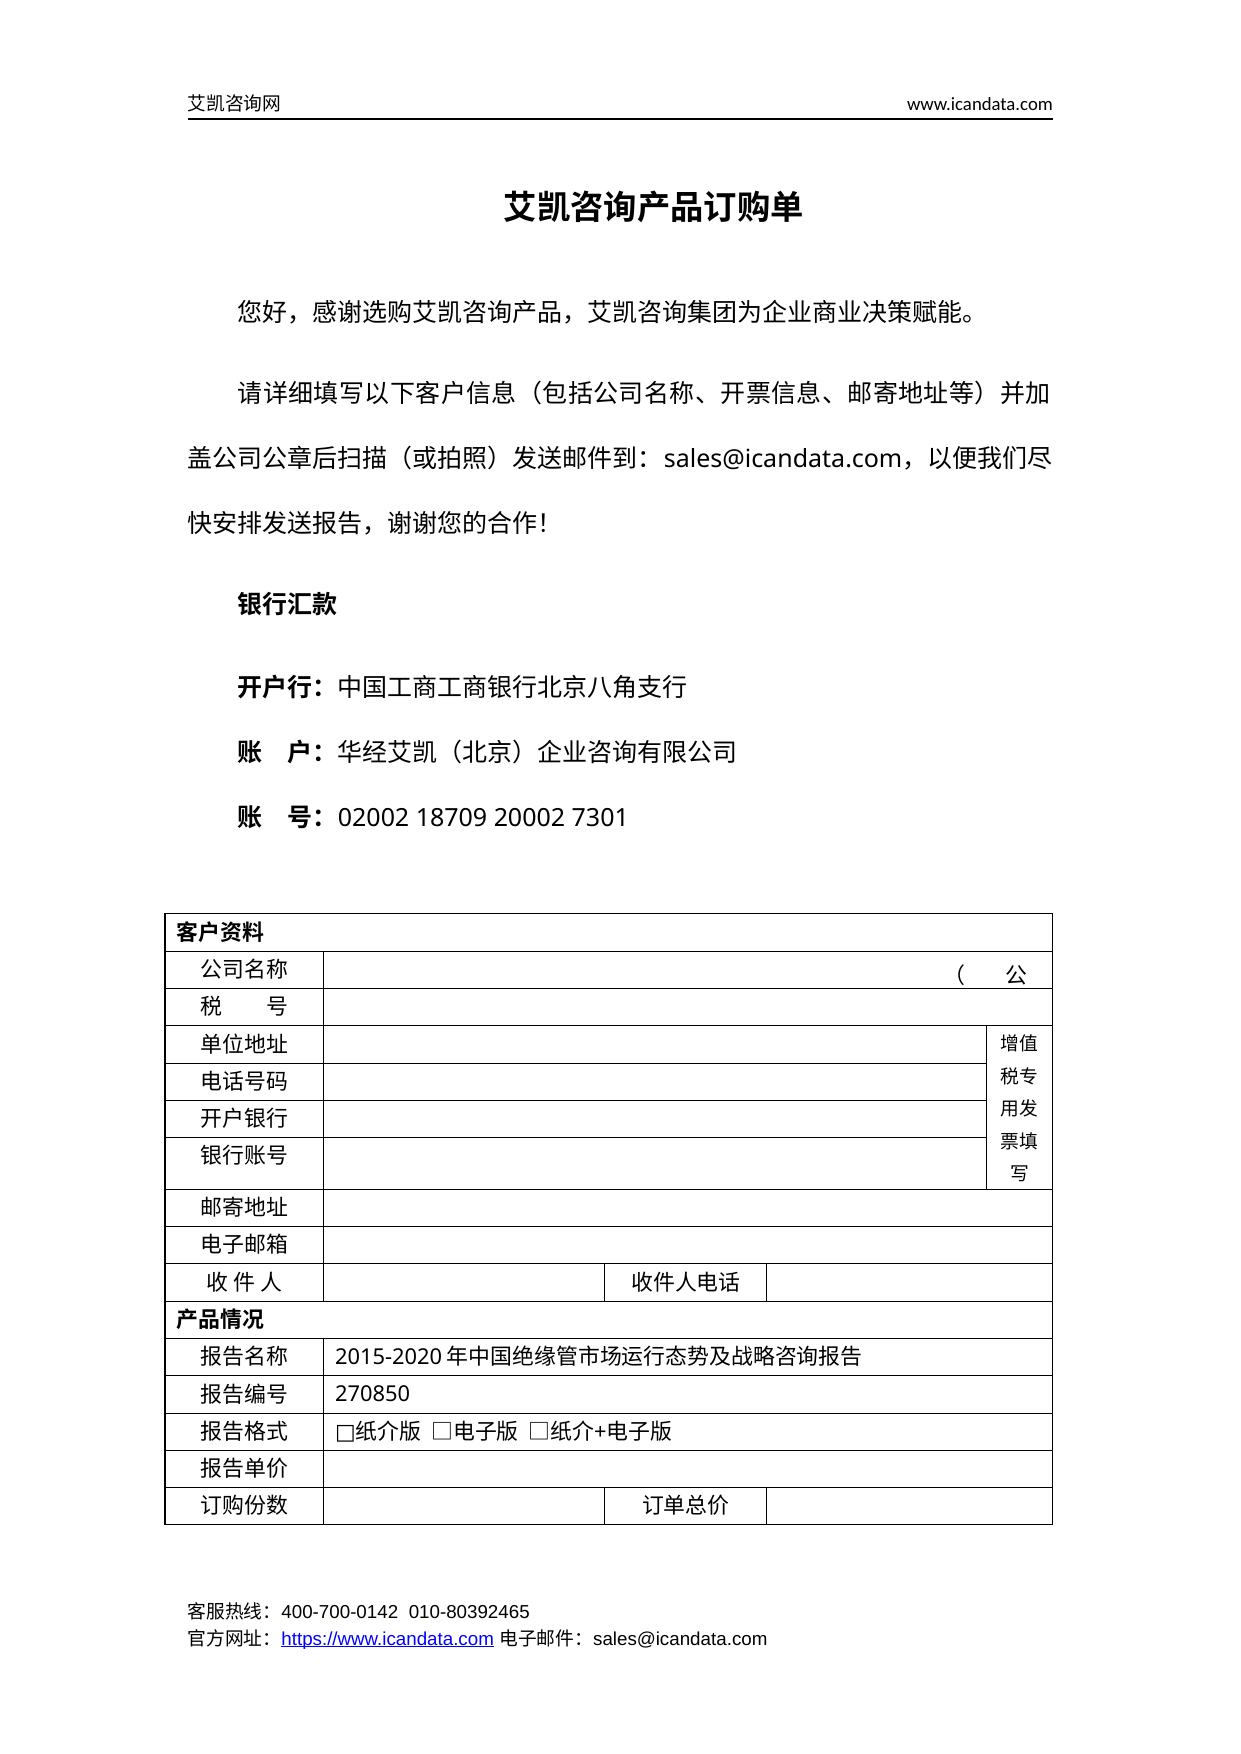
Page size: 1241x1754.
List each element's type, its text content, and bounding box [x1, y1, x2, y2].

table_cell [324, 1488, 604, 1524]
table_cell 电话号码 [166, 1064, 323, 1100]
text 账 号：02002 18709 20002 7301 [187, 783, 1053, 848]
table_cell [324, 1264, 604, 1301]
table_cell 订单总价 [605, 1488, 766, 1524]
table_cell 公司名称 [166, 952, 323, 988]
table_cell [767, 1488, 1052, 1524]
text 您好，感谢选购艾凯咨询产品，艾凯咨询集团为企业商业决策赋能。 [187, 278, 1053, 343]
table_cell 电子邮箱 [166, 1227, 323, 1263]
text 开户行：中国工商工商银行北京八角支行 [187, 653, 1053, 718]
table_cell 收 件 人 [166, 1264, 323, 1301]
table_cell [767, 1264, 1052, 1301]
table_cell 增值税专用发票填写 [987, 1026, 1052, 1189]
table_cell 报告名称 [166, 1339, 323, 1375]
table_cell □纸介版 □电子版 □纸介+电子版 [324, 1414, 1052, 1450]
table_cell [324, 1190, 1052, 1226]
table_cell [324, 952, 1052, 988]
table_cell [324, 1101, 986, 1137]
table_cell 开户银行 [166, 1101, 323, 1137]
table_cell 产品情况 [166, 1302, 1052, 1338]
table_header 客户资料 [166, 914, 1052, 951]
table_cell 单位地址 [166, 1026, 323, 1062]
table_cell [324, 989, 1052, 1025]
table_cell [324, 1138, 986, 1189]
table_cell 报告单价 [166, 1451, 323, 1487]
table_cell 银行账号 [166, 1138, 323, 1189]
table_cell 税 号 [166, 989, 323, 1025]
table_cell [324, 1026, 986, 1062]
table_cell [324, 1227, 1052, 1263]
text 艾凯咨询产品订购单 [187, 172, 1053, 237]
table_cell 2015-2020年中国绝缘管市场运行态势及战略咨询报告 [324, 1339, 1052, 1375]
table_cell 订购份数 [166, 1488, 323, 1524]
table_cell 收件人电话 [605, 1264, 766, 1301]
table_cell 报告编号 [166, 1376, 323, 1412]
text 银行汇款 [187, 570, 1053, 635]
table_cell [324, 1064, 986, 1100]
table_cell 邮寄地址 [166, 1190, 323, 1226]
table_cell 报告格式 [166, 1414, 323, 1450]
table_cell 270850 [324, 1376, 1052, 1412]
text 请详细填写以下客户信息（包括公司名称、开票信息、邮寄地址等）并加盖公司公章后扫描（或拍照）发送邮件到：sales@icandata.com，以便我们尽快安排发送报告，谢谢您的合作！ [187, 359, 1053, 554]
table_cell [324, 1451, 1052, 1487]
text 账 户：华经艾凯（北京）企业咨询有限公司 [187, 718, 1053, 783]
